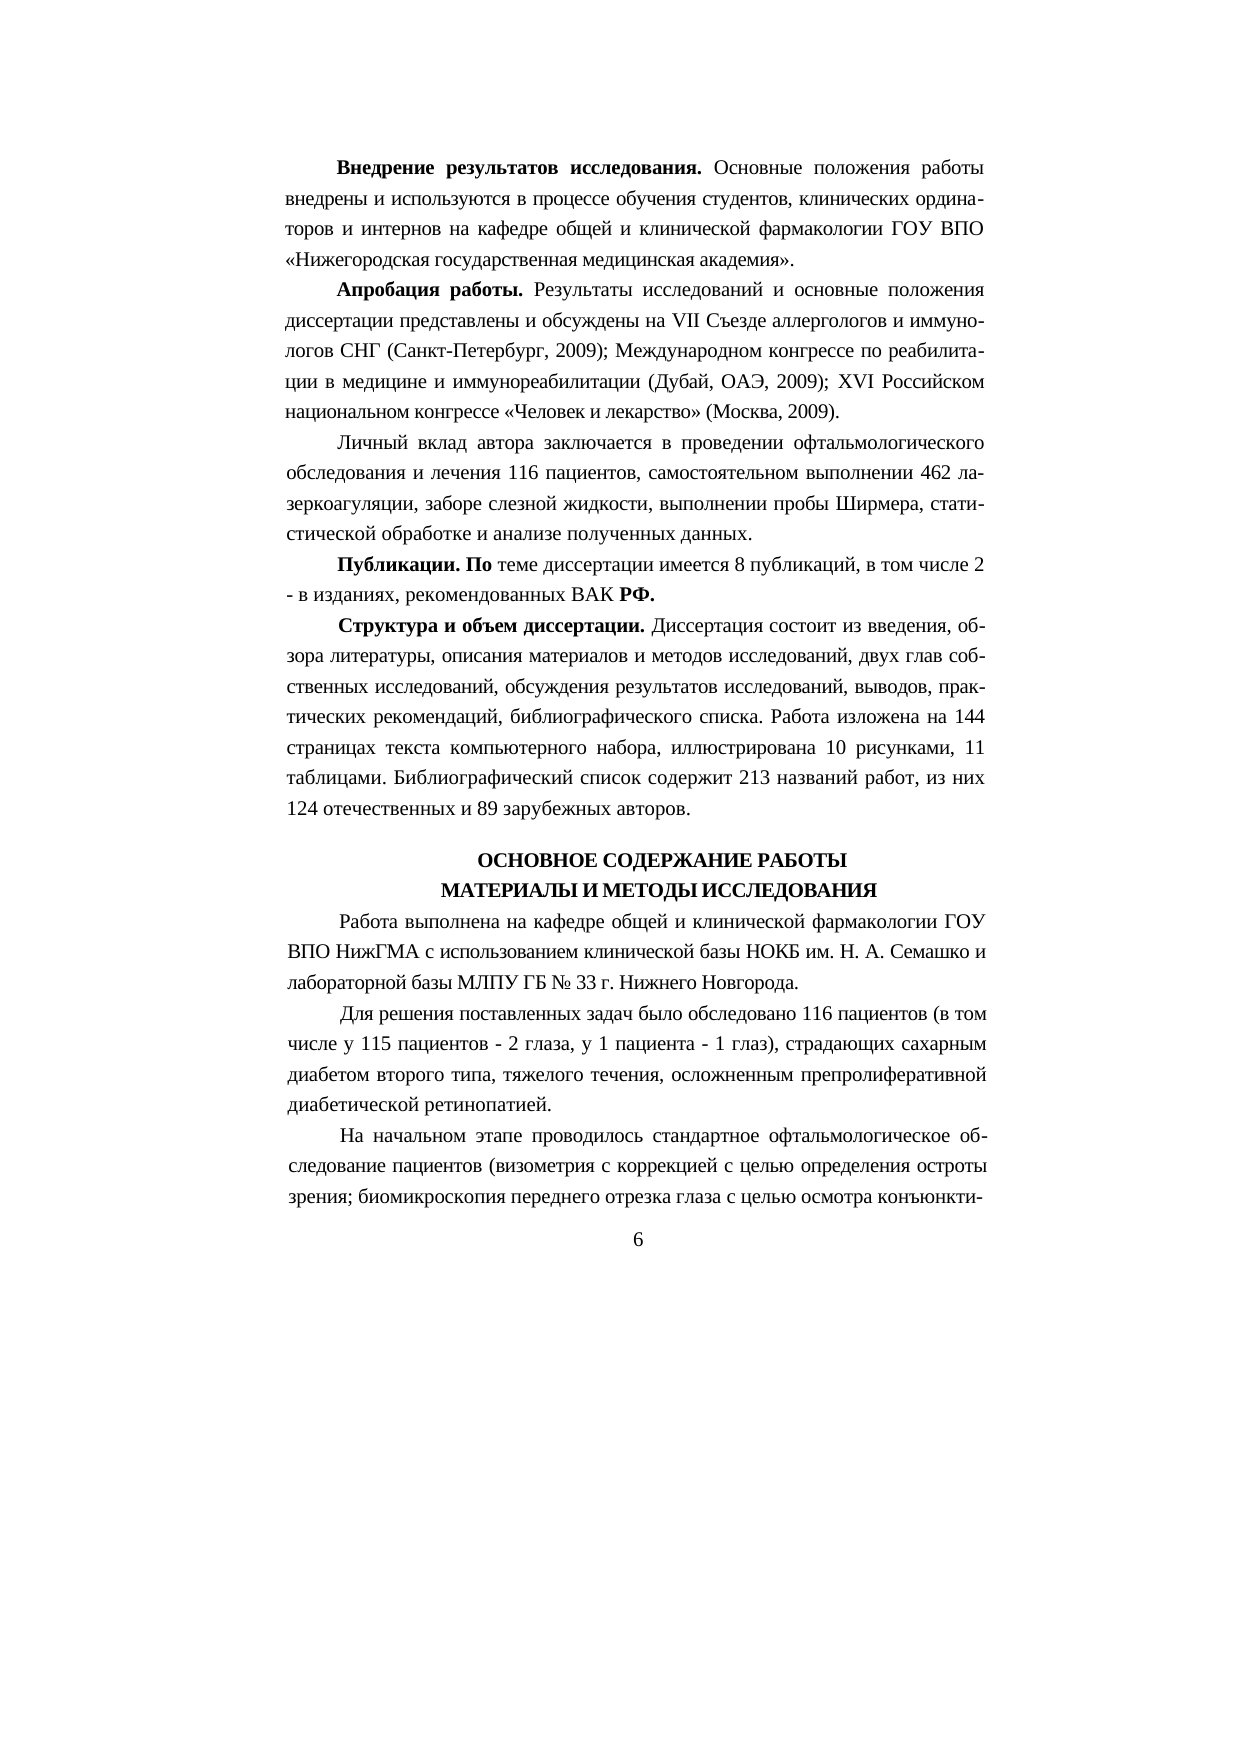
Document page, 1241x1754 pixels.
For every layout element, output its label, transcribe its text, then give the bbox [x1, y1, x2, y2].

text 6 [288, 1227, 988, 1251]
text Внедрение результатов исследования. Основные положения работы внедрены и используются в процессе обучения студентов, клинических ординаторов и интернов на кафедре общей и клинической фармакологии ГОУ ВПО «Нижегородская государственная медицинская академия». [285, 150, 984, 272]
text Структура и объем диссертации. Диссертация состоит из введения, обзора литературы, описания материалов и методов исследований, двух глав собственных исследований, обсуждения результатов исследований, выводов, практических рекомендаций, библиографического списка. Работа изложена на 144 страницах текста компьютерного набора, иллюстрирована 10 рисунками, 11 таблицами. Библиографический список содержит 213 названий работ, из них 124 отечественных и 89 зарубежных авторов. [286, 608, 986, 821]
text Личный вклад автора заключается в проведении офтальмологического обследования и лечения 116 пациентов, самостоятельном выполнении 462 ла-зеркоагуляции, заборе слезной жидкости, выполнении пробы Ширмера, статистической обработке и анализе полученных данных. [286, 425, 984, 547]
text Апробация работы. Результаты исследований и основные положения диссертации представлены и обсуждены на VII Съезде аллергологов и иммунологов СНГ (Санкт-Петербург, 2009); Международном конгрессе по реабилитации в медицине и иммунореабилитации (Дубай, ОАЭ, 2009); XVI Российском национальном конгрессе «Человек и лекарство» (Москва, 2009). [285, 272, 984, 425]
text Публикации. По теме диссертации имеется 8 публикаций, в том числе 2 - в изданиях, рекомендованных ВАК РФ. [286, 547, 984, 608]
text Для решения поставленных задач было обследовано 116 пациентов (в том числе у 115 пациентов - 2 глаза, у 1 пациента - 1 глаз), страдающих сахарным диабетом второго типа, тяжелого течения, осложненным препролиферативной диабетической ретинопатией. [287, 996, 987, 1118]
text Работа выполнена на кафедре общей и клинической фармакологии ГОУ ВПО НижГМА с использованием клинической базы НОКБ им. Н. А. Семашко и лабораторной базы МЛПУ ГБ № 33 г. Нижнего Новгорода. [287, 904, 986, 996]
text На начальном этапе проводилось стандартное офтальмологическое обследование пациентов (визометрия с коррекцией с целью определения остроты зрения; биомикроскопия переднего отрезка глаза с целью осмотра конъюнкти- [288, 1118, 988, 1209]
text ОСНОВНОЕ СОДЕРЖАНИЕ РАБОТЫ МАТЕРИАЛЫ И МЕТОДЫ ИССЛЕДОВАНИЯ [441, 843, 908, 904]
